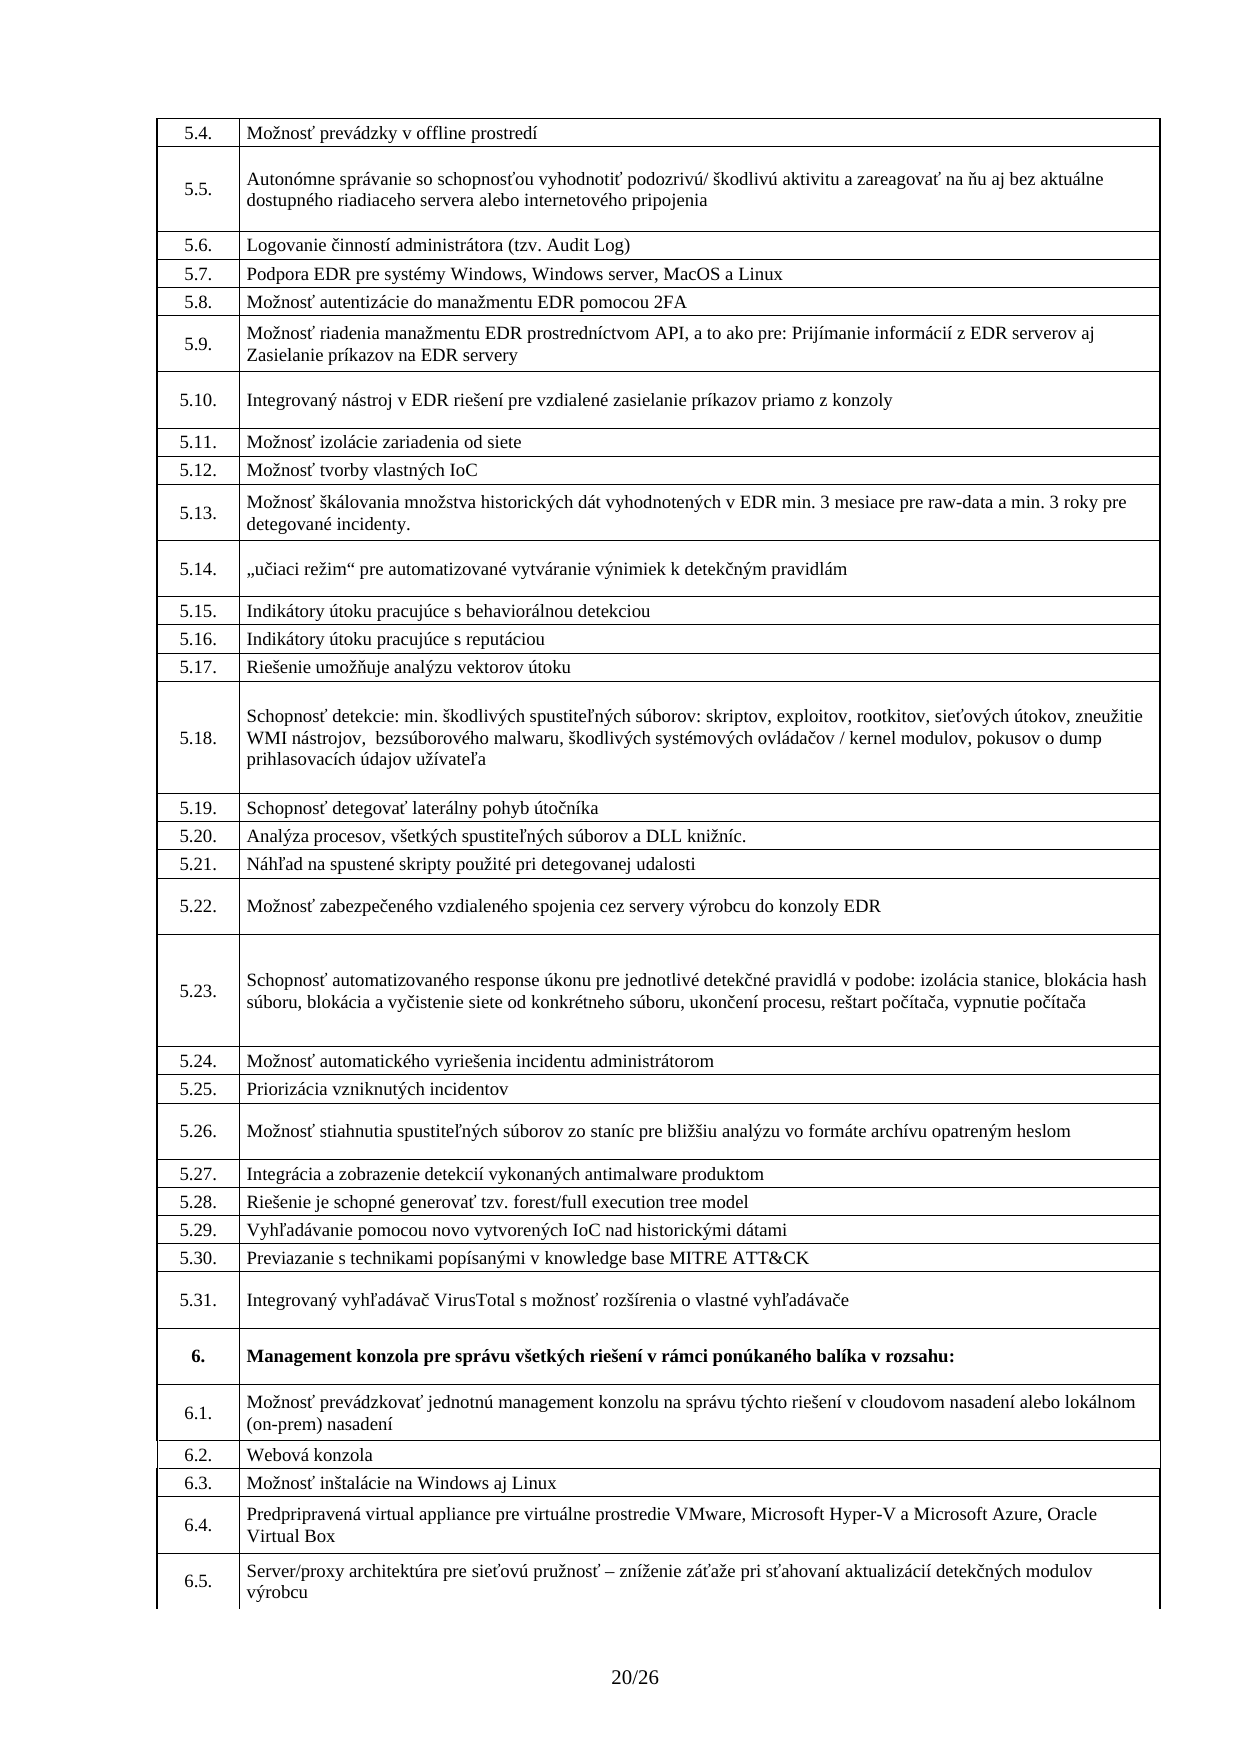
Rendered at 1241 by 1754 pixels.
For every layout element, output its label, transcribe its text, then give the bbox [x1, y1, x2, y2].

table_cell 5.29. [158, 1216, 239, 1243]
table_cell 6.5. [158, 1554, 239, 1609]
table_cell 6.2. [158, 1441, 239, 1468]
table_cell 5.8. [158, 288, 239, 315]
table_cell Možnosť škálovania množstva historických dát vyhodnotených v EDR min. 3 mesiace pre raw-data a min. 3 roky pre detegované incidenty. [240, 485, 1159, 540]
table_cell Integrovaný nástroj v EDR riešení pre vzdialené zasielanie príkazov priamo z konzoly [240, 372, 1159, 427]
table_cell 5.28. [158, 1188, 239, 1215]
table_cell 5.5. [158, 147, 239, 231]
table_cell 5.6. [158, 232, 239, 259]
table_cell 5.22. [158, 879, 239, 934]
table_cell Možnosť stiahnutia spustiteľných súborov zo staníc pre bližšiu analýzu vo formáte archívu opatreným heslom [240, 1104, 1159, 1159]
table_cell Možnosť automatického vyriešenia incidentu administrátorom [240, 1047, 1159, 1074]
table_cell 6.4. [158, 1497, 239, 1552]
table_cell 5.26. [158, 1104, 239, 1159]
table_cell Možnosť prevádzkovať jednotnú management konzolu na správu týchto riešení v cloudovom nasadení alebo lokálnom (on-prem) nasadení [240, 1385, 1159, 1440]
table_cell Riešenie je schopné generovať tzv. forest/full execution tree model [240, 1188, 1159, 1215]
table_cell 6.1. [158, 1385, 239, 1440]
table_cell Logovanie činností administrátora (tzv. Audit Log) [240, 232, 1159, 259]
table_cell 5.15. [158, 597, 239, 624]
table_cell 5.18. [158, 682, 239, 793]
table_cell 5.30. [158, 1244, 239, 1271]
table_cell Možnosť tvorby vlastných IoC [240, 457, 1159, 484]
table_cell Management konzola pre správu všetkých riešení v rámci ponúkaného balíka v rozsahu: [240, 1329, 1159, 1384]
table_cell 5.27. [158, 1160, 239, 1187]
table_cell Indikátory útoku pracujúce s behaviorálnou detekciou [240, 597, 1159, 624]
table_cell 6. [158, 1329, 239, 1384]
table_cell Indikátory útoku pracujúce s reputáciou [240, 625, 1159, 652]
table_cell Možnosť izolácie zariadenia od siete [240, 429, 1159, 456]
table_cell Možnosť prevádzky v offline prostredí [240, 119, 1159, 146]
table_cell 5.25. [158, 1075, 239, 1102]
table_cell 5.16. [158, 625, 239, 652]
table_cell 5.20. [158, 822, 239, 849]
table_cell Predpripravená virtual appliance pre virtuálne prostredie VMware, Microsoft Hyper-V a Microsoft Azure, Oracle Virtual Box [240, 1497, 1159, 1552]
table_cell Integrácia a zobrazenie detekcií vykonaných antimalware produktom [240, 1160, 1159, 1187]
table_cell Náhľad na spustené skripty použité pri detegovanej udalosti [240, 850, 1159, 877]
table_cell Autonómne správanie so schopnosťou vyhodnotiť podozrivú/ škodlivú aktivitu a zareagovať na ňu aj bez aktuálne dostupného riadiaceho servera alebo internetového pripojenia [240, 147, 1159, 231]
table_cell Podpora EDR pre systémy Windows, Windows server, MacOS a Linux [240, 260, 1159, 287]
table_cell 5.23. [158, 935, 239, 1046]
table_cell Možnosť inštalácie na Windows aj Linux [240, 1469, 1159, 1496]
table_cell Schopnosť detegovať laterálny pohyb útočníka [240, 794, 1159, 821]
table_cell 5.9. [158, 316, 239, 371]
table_cell 5.7. [158, 260, 239, 287]
table_cell 5.10. [158, 372, 239, 427]
table_cell 5.31. [158, 1272, 239, 1327]
table_cell 5.17. [158, 654, 239, 681]
table_cell 5.19. [158, 794, 239, 821]
table_cell 5.4. [158, 119, 239, 146]
table_cell 5.21. [158, 850, 239, 877]
table_cell Webová konzola [240, 1441, 1160, 1468]
table_cell Server/proxy architektúra pre sieťovú pružnosť – zníženie záťaže pri sťahovaní aktualizácií detekčných modulov výrobcu [240, 1554, 1159, 1609]
table_cell 5.24. [158, 1047, 239, 1074]
table_cell Integrovaný vyhľadávač VirusTotal s možnosť rozšírenia o vlastné vyhľadávače [240, 1272, 1159, 1327]
table_cell Previazanie s technikami popísanými v knowledge base MITRE ATT&CK [240, 1244, 1159, 1271]
table_cell 5.14. [158, 541, 239, 596]
table_cell Možnosť riadenia manažmentu EDR prostredníctvom API, a to ako pre: Prijímanie informácií z EDR serverov aj Zasielanie príkazov na EDR servery [240, 316, 1159, 371]
table_cell Možnosť zabezpečeného vzdialeného spojenia cez servery výrobcu do konzoly EDR [240, 879, 1159, 934]
table_cell „učiaci režim“ pre automatizované vytváranie výnimiek k detekčným pravidlám [240, 541, 1159, 596]
table_cell Schopnosť detekcie: min. škodlivých spustiteľných súborov: skriptov, exploitov, rootkitov, sieťových útokov, zneužitie WMI nástrojov, bezsúborového malwaru, škodlivých systémových ovládačov / kernel modulov, pokusov o dump prihlasovacích údajov užívateľa [240, 682, 1159, 793]
table_cell Analýza procesov, všetkých spustiteľných súborov a DLL knižníc. [240, 822, 1159, 849]
table_cell 5.13. [158, 485, 239, 540]
table_cell Riešenie umožňuje analýzu vektorov útoku [240, 654, 1159, 681]
table_cell Priorizácia vzniknutých incidentov [240, 1075, 1159, 1102]
table_cell Vyhľadávanie pomocou novo vytvorených IoC nad historickými dátami [240, 1216, 1159, 1243]
table_cell 5.12. [158, 457, 239, 484]
table_cell Schopnosť automatizovaného response úkonu pre jednotlivé detekčné pravidlá v podobe: izolácia stanice, blokácia hash súboru, blokácia a vyčistenie siete od konkrétneho súboru, ukončení procesu, reštart počítača, vypnutie počítača [240, 935, 1159, 1046]
table_cell Možnosť autentizácie do manažmentu EDR pomocou 2FA [240, 288, 1159, 315]
table_cell 5.11. [158, 429, 239, 456]
table_cell 6.3. [158, 1469, 239, 1496]
